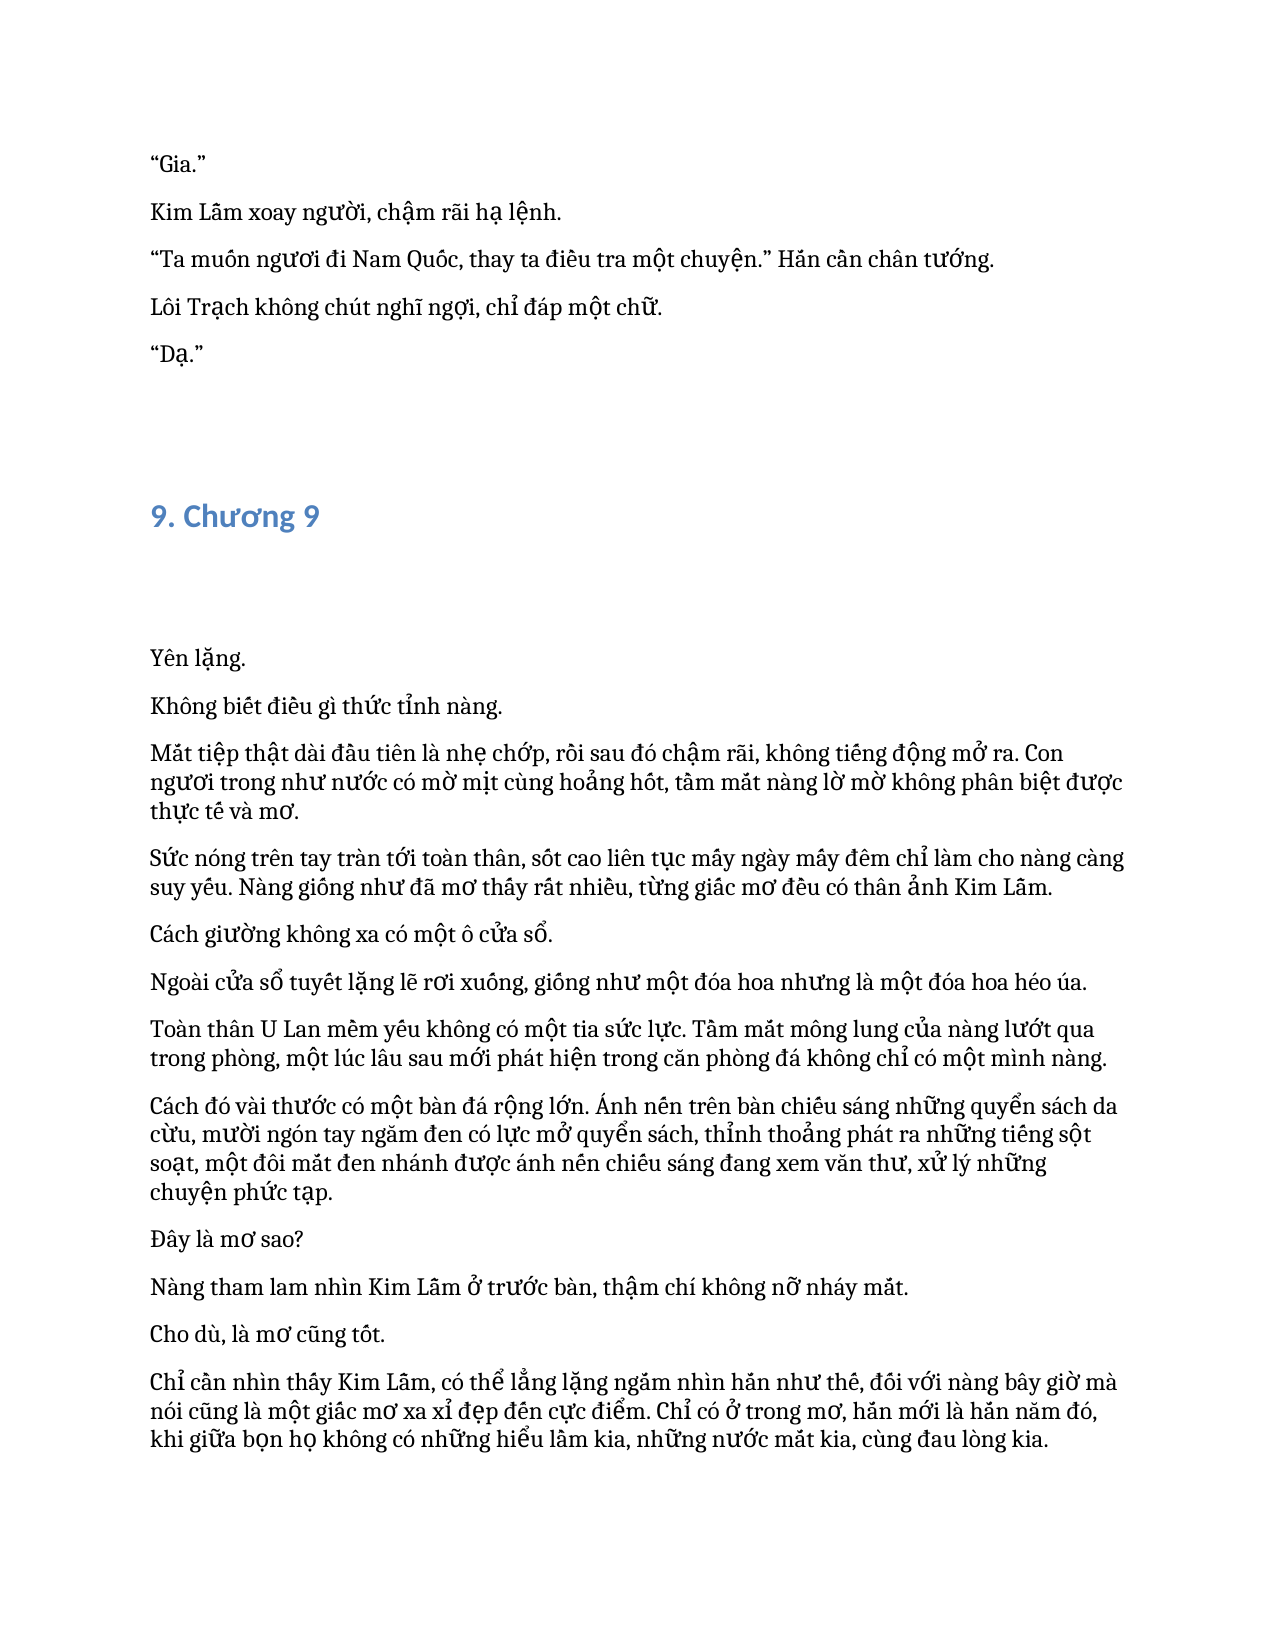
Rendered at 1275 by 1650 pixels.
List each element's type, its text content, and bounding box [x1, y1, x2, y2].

text Ngoài cửa sổ tuyết lặng lẽ rơi xuống, giống như một đóa hoa nhưng là một đóa hoa héo úa. [150, 968, 1125, 997]
text Cách giường không xa có một ô cửa sổ. [150, 920, 1125, 949]
text “Dạ.” [150, 340, 1125, 369]
text “Ta muốn ngươi đi Nam Quốc, thay ta điều tra một chuyện.” Hắn cần chân tướng. [150, 245, 1125, 274]
text Kim Lẫm xoay người, chậm rãi hạ lệnh. [150, 197, 1125, 226]
text Toàn thân U Lan mềm yếu không có một tia sức lực. Tầm mắt mông lung của nàng lướt qua trong phòng, một lúc lâu sau mới phát hiện trong căn phòng đá không chỉ có một mình nàng. [150, 1015, 1125, 1073]
text Cho dù, là mơ cũng tốt. [150, 1320, 1125, 1349]
text Nàng tham lam nhìn Kim Lẫm ở trước bàn, thậm chí không nỡ nháy mắt. [150, 1273, 1125, 1302]
text Cách đó vài thước có một bàn đá rộng lớn. Ánh nến trên bàn chiếu sáng những quyển sách da cừu, mười ngón tay ngăm đen có lực mở quyển sách, thỉnh thoảng phát ra những tiếng sột soạt, một đôi mắt đen nhánh được ánh nến chiếu sáng đang xem văn thư, xử lý những chuyện phức tạp. [150, 1092, 1125, 1207]
text “Gia.” [150, 150, 1125, 179]
text Không biết điều gì thức tỉnh nàng. [150, 692, 1125, 720]
text Mắt tiệp thật dài đầu tiên là nhẹ chớp, rồi sau đó chậm rãi, không tiếng động mở ra. Con ngươi trong như nước có mờ mịt cùng hoảng hốt, tầm mắt nàng lờ mờ không phân biệt được thực tế và mơ. [150, 739, 1125, 825]
text Đây là mơ sao? [150, 1225, 1125, 1254]
text Chỉ cần nhìn thấy Kim Lẫm, có thể lẳng lặng ngắm nhìn hắn như thế, đối với nàng bây giờ mà nói cũng là một giấc mơ xa xỉ đẹp đến cực điểm. Chỉ có ở trong mơ, hắn mới là hắn năm đó, khi giữa bọn họ không có những hiểu lầm kia, những nước mắt kia, cùng đau lòng kia. [150, 1368, 1125, 1454]
text Yên lặng. [150, 644, 1125, 673]
text Lôi Trạch không chút nghĩ ngợi, chỉ đáp một chữ. [150, 292, 1125, 321]
subtitle 9. Chương 9 [150, 494, 1125, 535]
text Sức nóng trên tay tràn tới toàn thân, sốt cao liên tục mấy ngày mấy đêm chỉ làm cho nàng càng suy yếu. Nàng giống như đã mơ thấy rất nhiều, từng giấc mơ đều có thân ảnh Kim Lẫm. [150, 844, 1125, 902]
